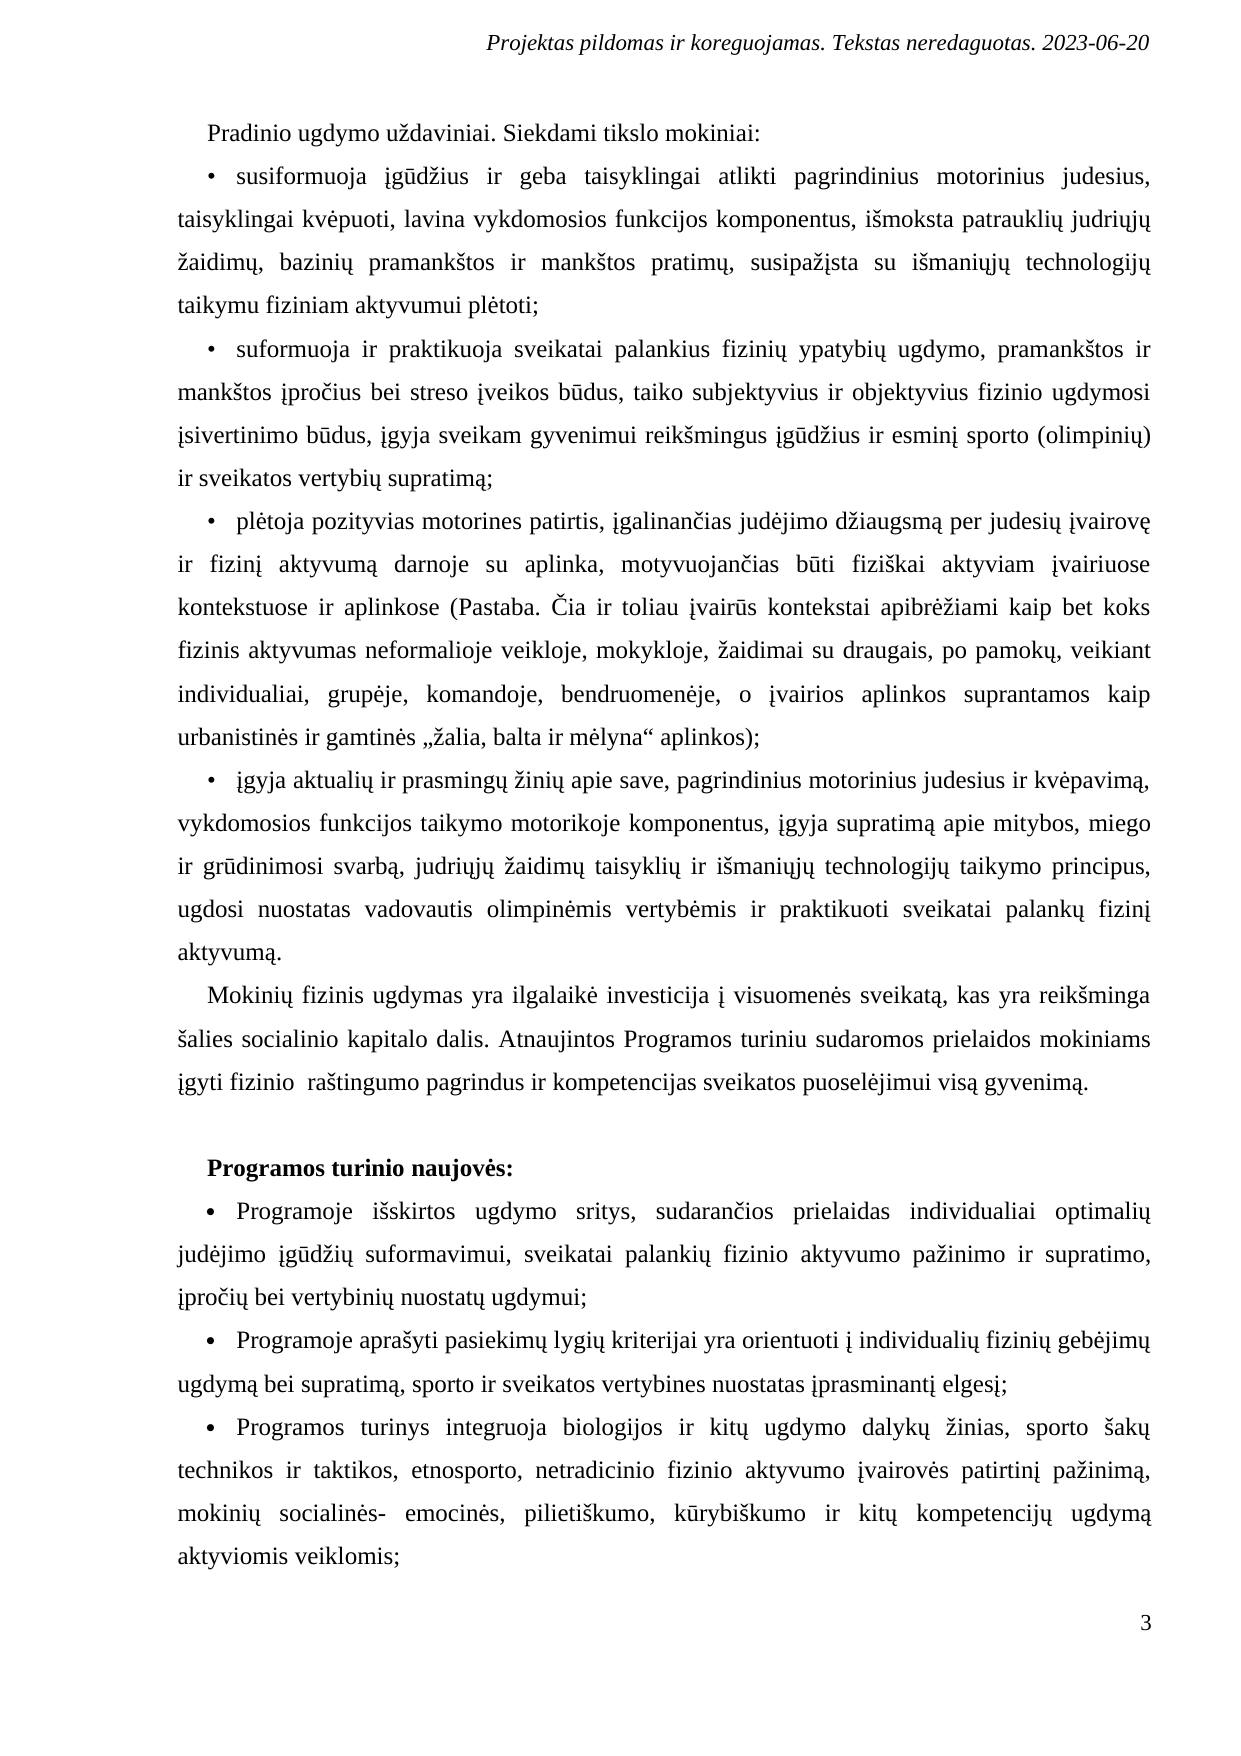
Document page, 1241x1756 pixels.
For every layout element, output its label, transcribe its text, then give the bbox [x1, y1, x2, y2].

list Programoje aprašyti pasiekimų lygių kriterijai yra orientuoti į individualių fizinių gebėjimų ugdymą bei supratimą, sporto ir sveikatos vertybines nuostatas įprasminantį elgesį; [177, 1326, 1152, 1397]
list suformuoja ir praktikuoja sveikatai palankius fizinių ypatybių ugdymo, pramankštos ir mankštos įpročius bei streso įveikos būdus, taiko subjektyvius ir objektyvius fizinio ugdymosi įsivertinimo būdus, įgyja sveikam gyvenimui reikšmingus įgūdžius ir esminį sporto (olimpinių) ir sveikatos vertybių supratimą; [177, 334, 1152, 492]
list įgyja aktualių ir prasmingų žinių apie save, pagrindinius motorinius judesius ir kvėpavimą, vykdomosios funkcijos taikymo motorikoje komponentus, įgyja supratimą apie mitybos, miego ir grūdinimosi svarbą, judriųjų žaidimų taisyklių ir išmaniųjų technologijų taikymo principus, ugdosi nuostatas vadovautis olimpinėmis vertybėmis ir praktikuoti sveikatai palankų fizinį aktyvumą. [177, 765, 1152, 966]
text Programos turinio naujovės: [177, 1153, 1152, 1182]
list Programos turinys integruoja biologijos ir kitų ugdymo dalykų žinias, sporto šakų technikos ir taktikos, etnosporto, netradicinio fizinio aktyvumo įvairovės patirtinį pažinimą, mokinių socialinės- emocinės, pilietiškumo, kūrybiškumo ir kitų kompetencijų ugdymą aktyviomis veiklomis; [177, 1412, 1152, 1570]
list plėtoja pozityvias motorines patirtis, įgalinančias judėjimo džiaugsmą per judesių įvairovę ir fizinį aktyvumą darnoje su aplinka, motyvuojančias būti fiziškai aktyviam įvairiuose kontekstuose ir aplinkose (Pastaba. Čia ir toliau įvairūs kontekstai apibrėžiami kaip bet koks fizinis aktyvumas neformalioje veikloje, mokykloje, žaidimai su draugais, po pamokų, veikiant individualiai, grupėje, komandoje, bendruomenėje, o įvairios aplinkos suprantamos kaip urbanistinės ir gamtinės „žalia, balta ir mėlyna“ aplinkos); [177, 506, 1152, 751]
list susiformuoja įgūdžius ir geba taisyklingai atlikti pagrindinius motorinius judesius, taisyklingai kvėpuoti, lavina vykdomosios funkcijos komponentus, išmoksta patrauklių judriųjų žaidimų, bazinių pramankštos ir mankštos pratimų, susipažįsta su išmaniųjų technologijų taikymu fiziniam aktyvumui plėtoti; [177, 161, 1152, 319]
list Programoje išskirtos ugdymo sritys, sudarančios prielaidas individualiai optimalių judėjimo įgūdžių suformavimui, sveikatai palankių fizinio aktyvumo pažinimo ir supratimo, įpročių bei vertybinių nuostatų ugdymui; [177, 1196, 1152, 1311]
text Mokinių fizinis ugdymas yra ilgalaikė investicija į visuomenės sveikatą, kas yra reikšminga šalies socialinio kapitalo dalis. Atnaujintos Programos turiniu sudaromos prielaidos mokiniams įgyti fizinio raštingumo pagrindus ir kompetencijas sveikatos puoselėjimui visą gyvenimą. [177, 981, 1152, 1096]
text Pradinio ugdymo uždaviniai. Siekdami tikslo mokiniai: [177, 118, 1152, 147]
